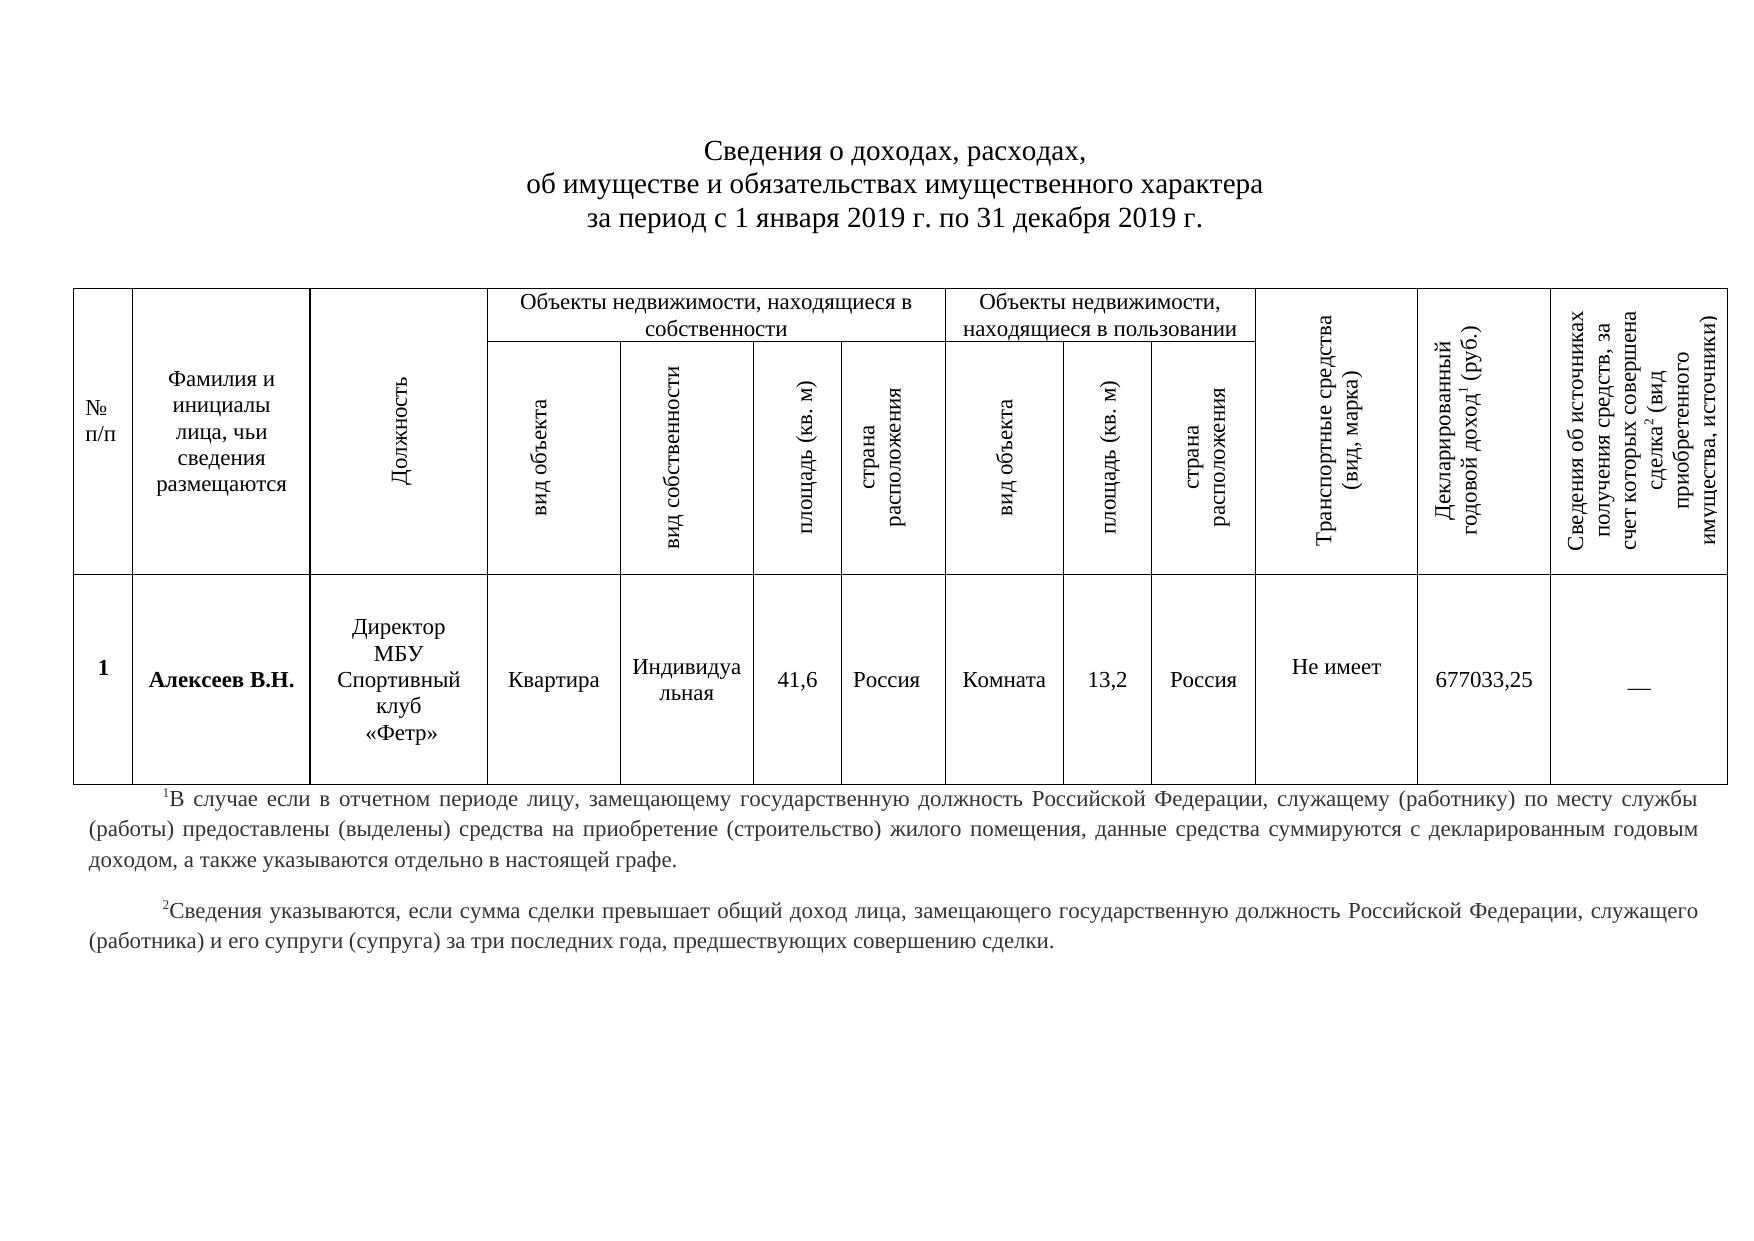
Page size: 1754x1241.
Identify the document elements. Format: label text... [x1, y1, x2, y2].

table_cell Директор МБУ Спортивный клуб «Фетр» [311, 575, 487, 784]
table_cell 41,6 [754, 575, 841, 784]
table_cell Алексеев В.Н. [133, 575, 309, 784]
table_header Объекты недвижимости, находящиеся в собственности [488, 289, 945, 341]
table_header Объекты недвижимости, находящиеся в пользовании [946, 289, 1255, 341]
table_header № п/п [74, 289, 132, 573]
table_cell Не имеет [1256, 575, 1417, 784]
table_cell __ [1551, 575, 1727, 784]
table_cell Россия [1152, 575, 1255, 784]
table_cell площадь (кв. м) [754, 342, 841, 573]
table_cell Индивидуальная [621, 575, 753, 784]
table_cell вид объекта [488, 342, 620, 573]
text 2Сведения указываются, если сумма сделки превышает общий доход лица, замещающего государственную должность Российской Федерации, служащего (работника) и его супруги (супруга) за три последних года, предшествующих совершению сделки. [89, 897, 1701, 953]
text за период с 1 января 2019 г. по 31 декабря 2019 г. [89, 200, 1701, 233]
table_cell вид объекта [946, 342, 1063, 573]
table_cell Россия [842, 575, 945, 784]
table_header Транспортные средства (вид, марка) [1256, 289, 1417, 573]
table_header Фамилия и инициалы лица, чьи сведения размещаются [133, 289, 309, 573]
table_cell площадь (кв. м) [1064, 342, 1151, 573]
table_header Должность [311, 289, 487, 573]
table_cell вид собственности [621, 342, 753, 573]
text Сведения о доходах, расходах, [89, 133, 1701, 166]
table_header Сведения об источниках получения средств, за счет которых совершена сделка2 (вид приобретенного имущества, источники) [1551, 289, 1727, 573]
table_cell 1 [74, 575, 132, 784]
table_cell Комната [946, 575, 1063, 784]
table_cell страна расположения [1152, 342, 1255, 573]
table_cell Квартира [488, 575, 620, 784]
table_header Декларированный годовой доход1 (руб.) [1418, 289, 1550, 573]
table_cell 13,2 [1064, 575, 1151, 784]
text об имуществе и обязательствах имущественного характера [89, 166, 1701, 200]
table_cell страна расположения [842, 342, 945, 573]
text 1В случае если в отчетном периоде лицу, замещающему государственную должность Российской Федерации, служащему (работнику) по месту службы (работы) предоставлены (выделены) средства на приобретение (строительство) жилого помещения, данные средства суммируются с декларированным годовым доходом, а также указываются отдельно в настоящей графе. [89, 785, 1701, 872]
table_cell 677033,25 [1418, 575, 1550, 784]
